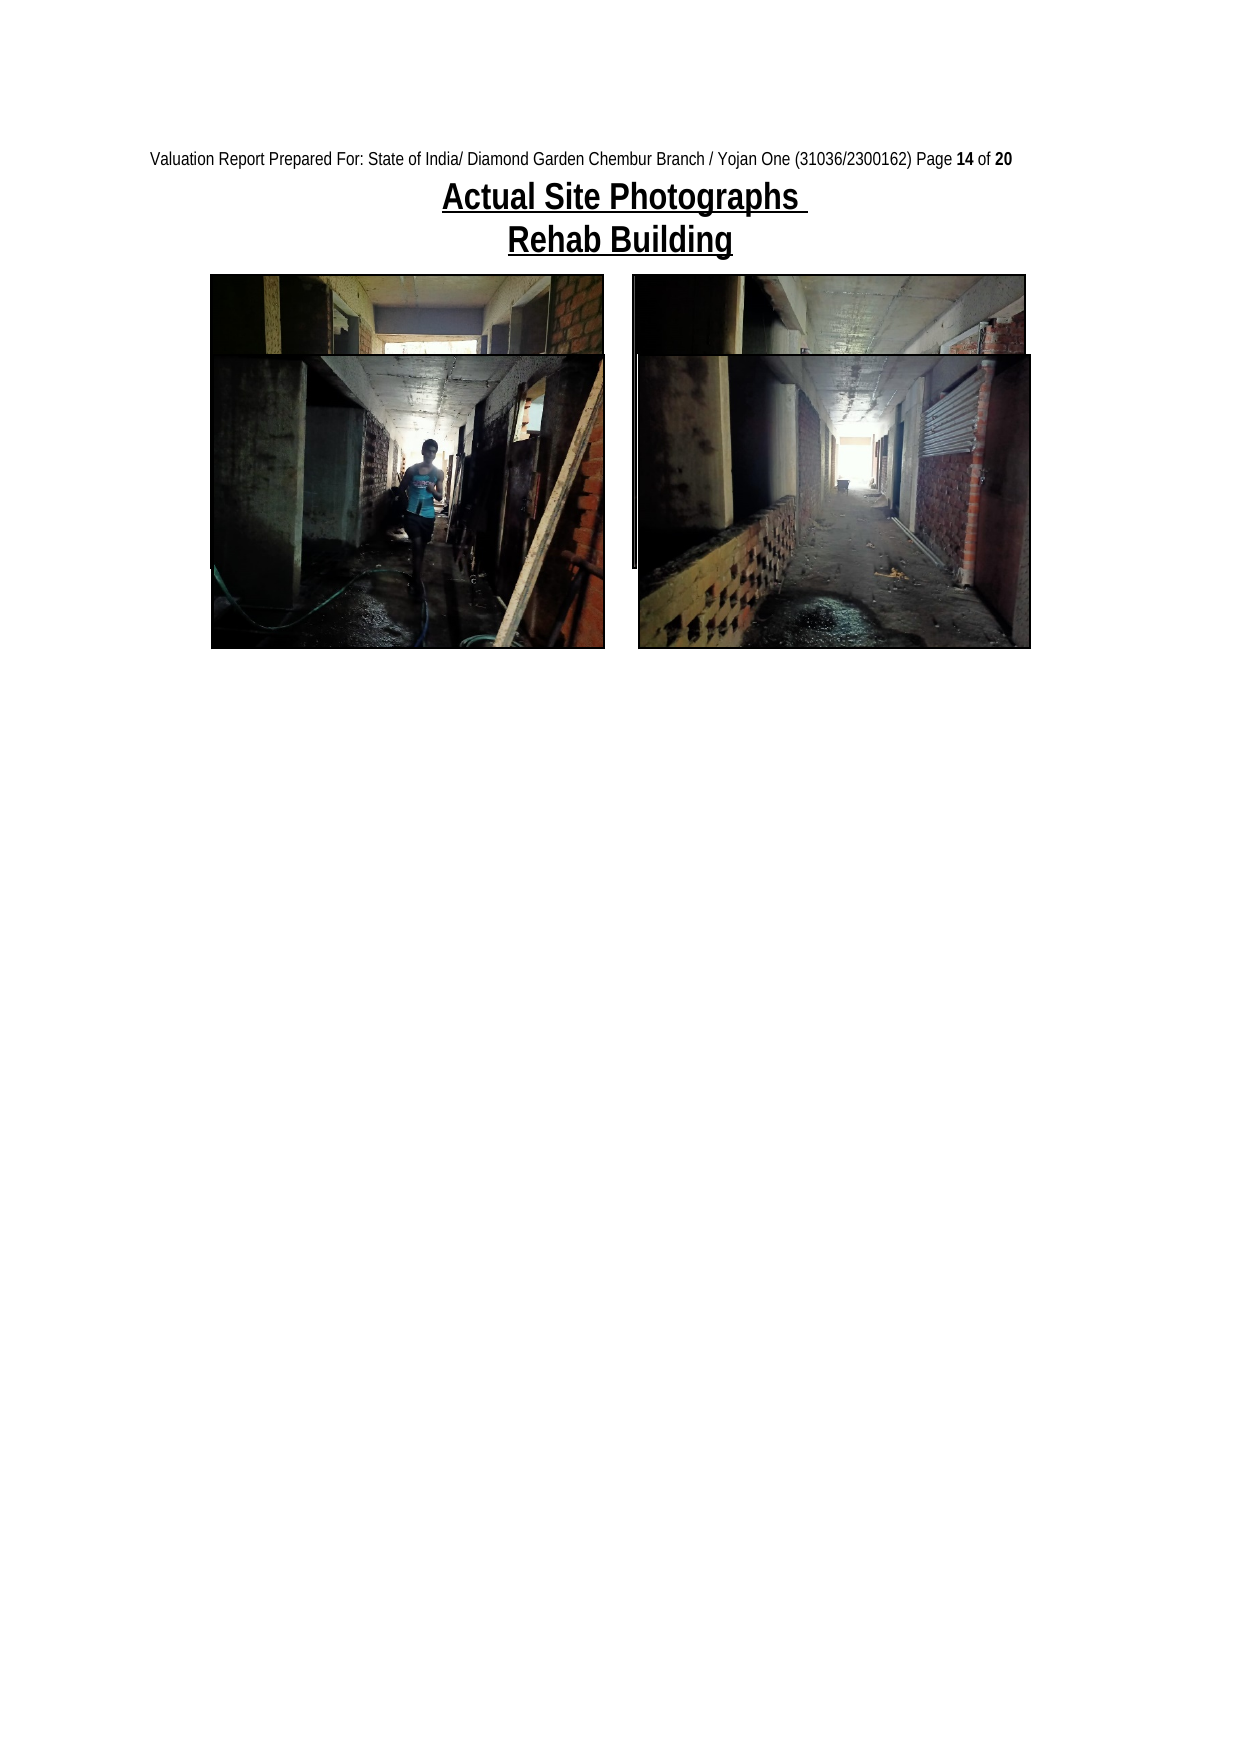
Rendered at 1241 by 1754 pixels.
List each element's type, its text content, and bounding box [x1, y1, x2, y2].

text Actual Site Photographs [150, 174, 1090, 217]
picture [640, 356, 1029, 647]
picture [634, 276, 1024, 567]
text Rehab Building [150, 217, 1090, 260]
picture [213, 276, 602, 354]
picture [214, 356, 603, 647]
